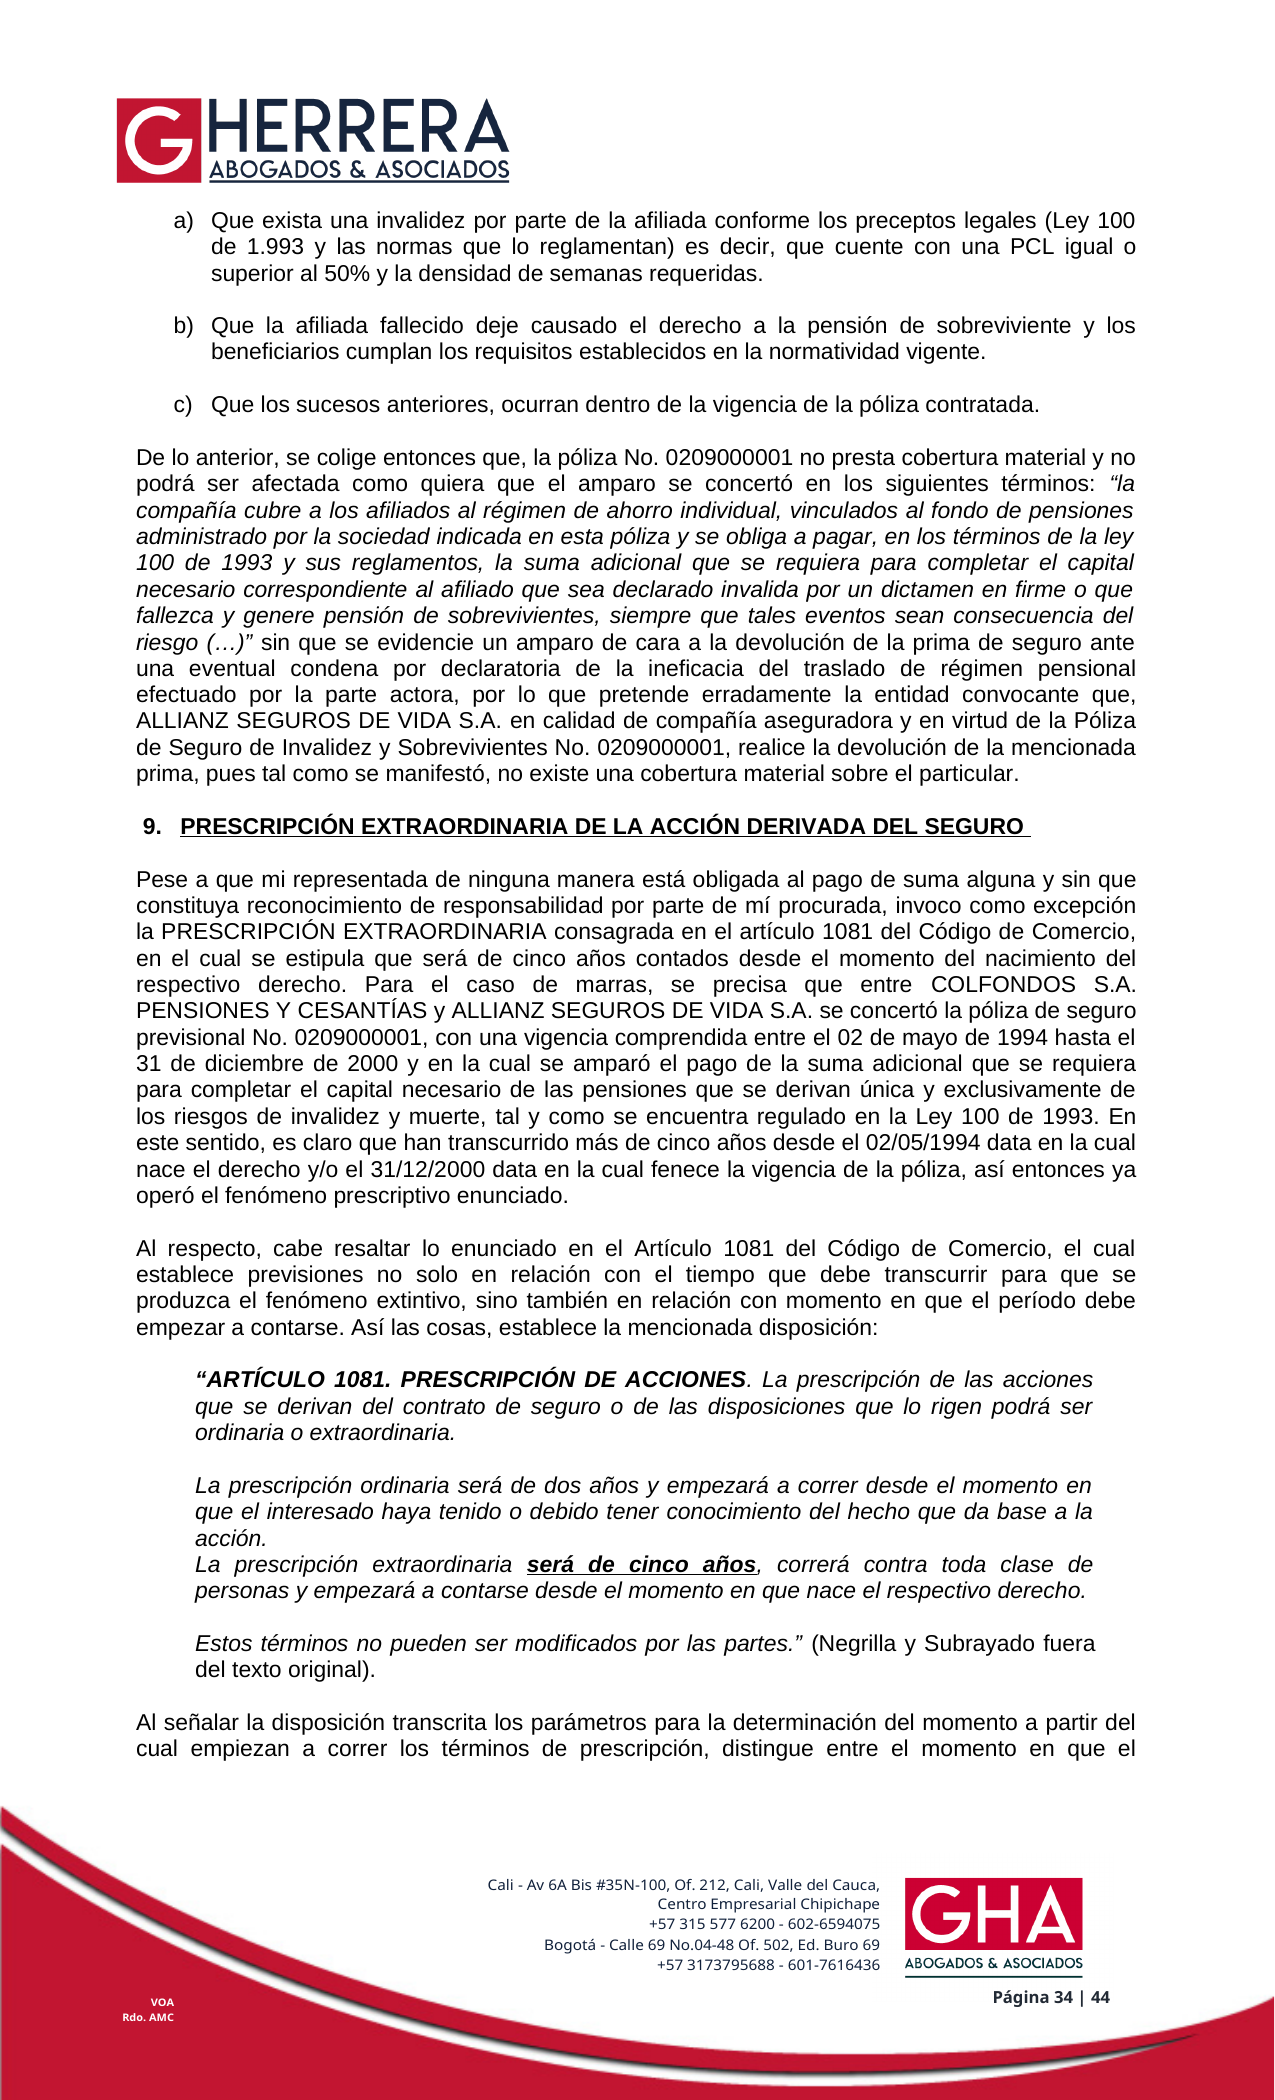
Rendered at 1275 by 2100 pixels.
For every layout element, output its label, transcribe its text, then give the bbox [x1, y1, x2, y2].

text Al respecto, cabe resaltar lo enunciado en el Artículo 1081 del Código de Comercio, el cual establece previsiones no solo en relación con el tiempo que debe transcurrir para que se produzca el fenómeno extintivo, sino también en relación con momento en que el período debe empezar a contarse. Así las cosas, establece la mencionada disposición: [136, 1234, 1137, 1340]
text La prescripción extraordinaria será de cinco años, correrá contra toda clase de personas y empezará a contarse desde el momento en que nace el respectivo derecho. [195, 1551, 1096, 1603]
list Que la afiliada fallecido deje causado el derecho a la pensión de sobreviviente y los beneficiarios cumplan los requisitos establecidos en la normatividad vigente. [173, 312, 1137, 365]
picture [96, 75, 529, 206]
list PRESCRIPCIÓN EXTRAORDINARIA DE LA ACCIÓN DERIVADA DEL SEGURO [143, 813, 1137, 839]
text Pese a que mi representada de ninguna manera está obligada al pago de suma alguna y sin que constituya reconocimiento de responsabilidad por parte de mí procurada, invoco como excepción la PRESCRIPCIÓN EXTRAORDINARIA consagrada en el artículo 1081 del Código de Comercio, en el cual se estipula que será de cinco años contados desde el momento del nacimiento del respectivo derecho. Para el caso de marras, se precisa que entre COLFONDOS S.A. PENSIONES Y CESANTÍAS y ALLIANZ SEGUROS DE VIDA S.A. se concertó la póliza de seguro previsional No. 0209000001, con una vigencia comprendida entre el 02 de mayo de 1994 hasta el 31 de diciembre de 2000 y en la cual se amparó el pago de la suma adicional que se requiera para completar el capital necesario de las pensiones que se derivan única y exclusivamente de los riesgos de invalidez y muerte, tal y como se encuentra regulado en la Ley 100 de 1993. En este sentido, es claro que han transcurrido más de cinco años desde el 02/05/1994 data en la cual nace el derecho y/o el 31/12/2000 data en la cual fenece la vigencia de la póliza, así entonces ya operó el fenómeno prescriptivo enunciado. [136, 866, 1137, 1208]
list Que los sucesos anteriores, ocurran dentro de la vigencia de la póliza contratada. [173, 391, 1137, 418]
text De lo anterior, se colige entonces que, la póliza No. 0209000001 no presta cobertura material y no podrá ser afectada como quiera que el amparo se concertó en los siguientes términos: “la compañía cubre a los afiliados al régimen de ahorro individual, vinculados al fondo de pensiones administrado por la sociedad indicada en esta póliza y se obliga a pagar, en los términos de la ley 100 de 1993 y sus reglamentos, la suma adicional que se requiera para completar el capital necesario correspondiente al afiliado que sea declarado invalida por un dictamen en firme o que fallezca y genere pensión de sobrevivientes, siempre que tales eventos sean consecuencia del riesgo (…)” sin que se evidencie un amparo de cara a la devolución de la prima de seguro ante una eventual condena por declaratoria de la ineficacia del traslado de régimen pensional efectuado por la parte actora, por lo que pretende erradamente la entidad convocante que, ALLIANZ SEGUROS DE VIDA S.A. en calidad de compañía aseguradora y en virtud de la Póliza de Seguro de Invalidez y Sobrevivientes No. 0209000001, realice la devolución de la mencionada prima, pues tal como se manifestó, no existe una cobertura material sobre el particular. [136, 444, 1137, 787]
list Que exista una invalidez por parte de la afiliada conforme los preceptos legales (Ley 100 de 1.993 y las normas que lo reglamentan) es decir, que cuente con una PCL igual o superior al 50% y la densidad de semanas requeridas. [173, 207, 1137, 286]
text Estos términos no pueden ser modificados por las partes.” (Negrilla y Subrayado fuera del texto original). [195, 1630, 1096, 1683]
text “ARTÍCULO 1081. PRESCRIPCIÓN DE ACCIONES. La prescripción de las acciones que se derivan del contrato de seguro o de las disposiciones que lo rigen podrá ser ordinaria o extraordinaria. [195, 1366, 1096, 1445]
picture [0, 1793, 1275, 2100]
text La prescripción ordinaria será de dos años y empezará a correr desde el momento en que el interesado haya tenido o debido tener conocimiento del hecho que da base a la acción. [195, 1472, 1096, 1551]
